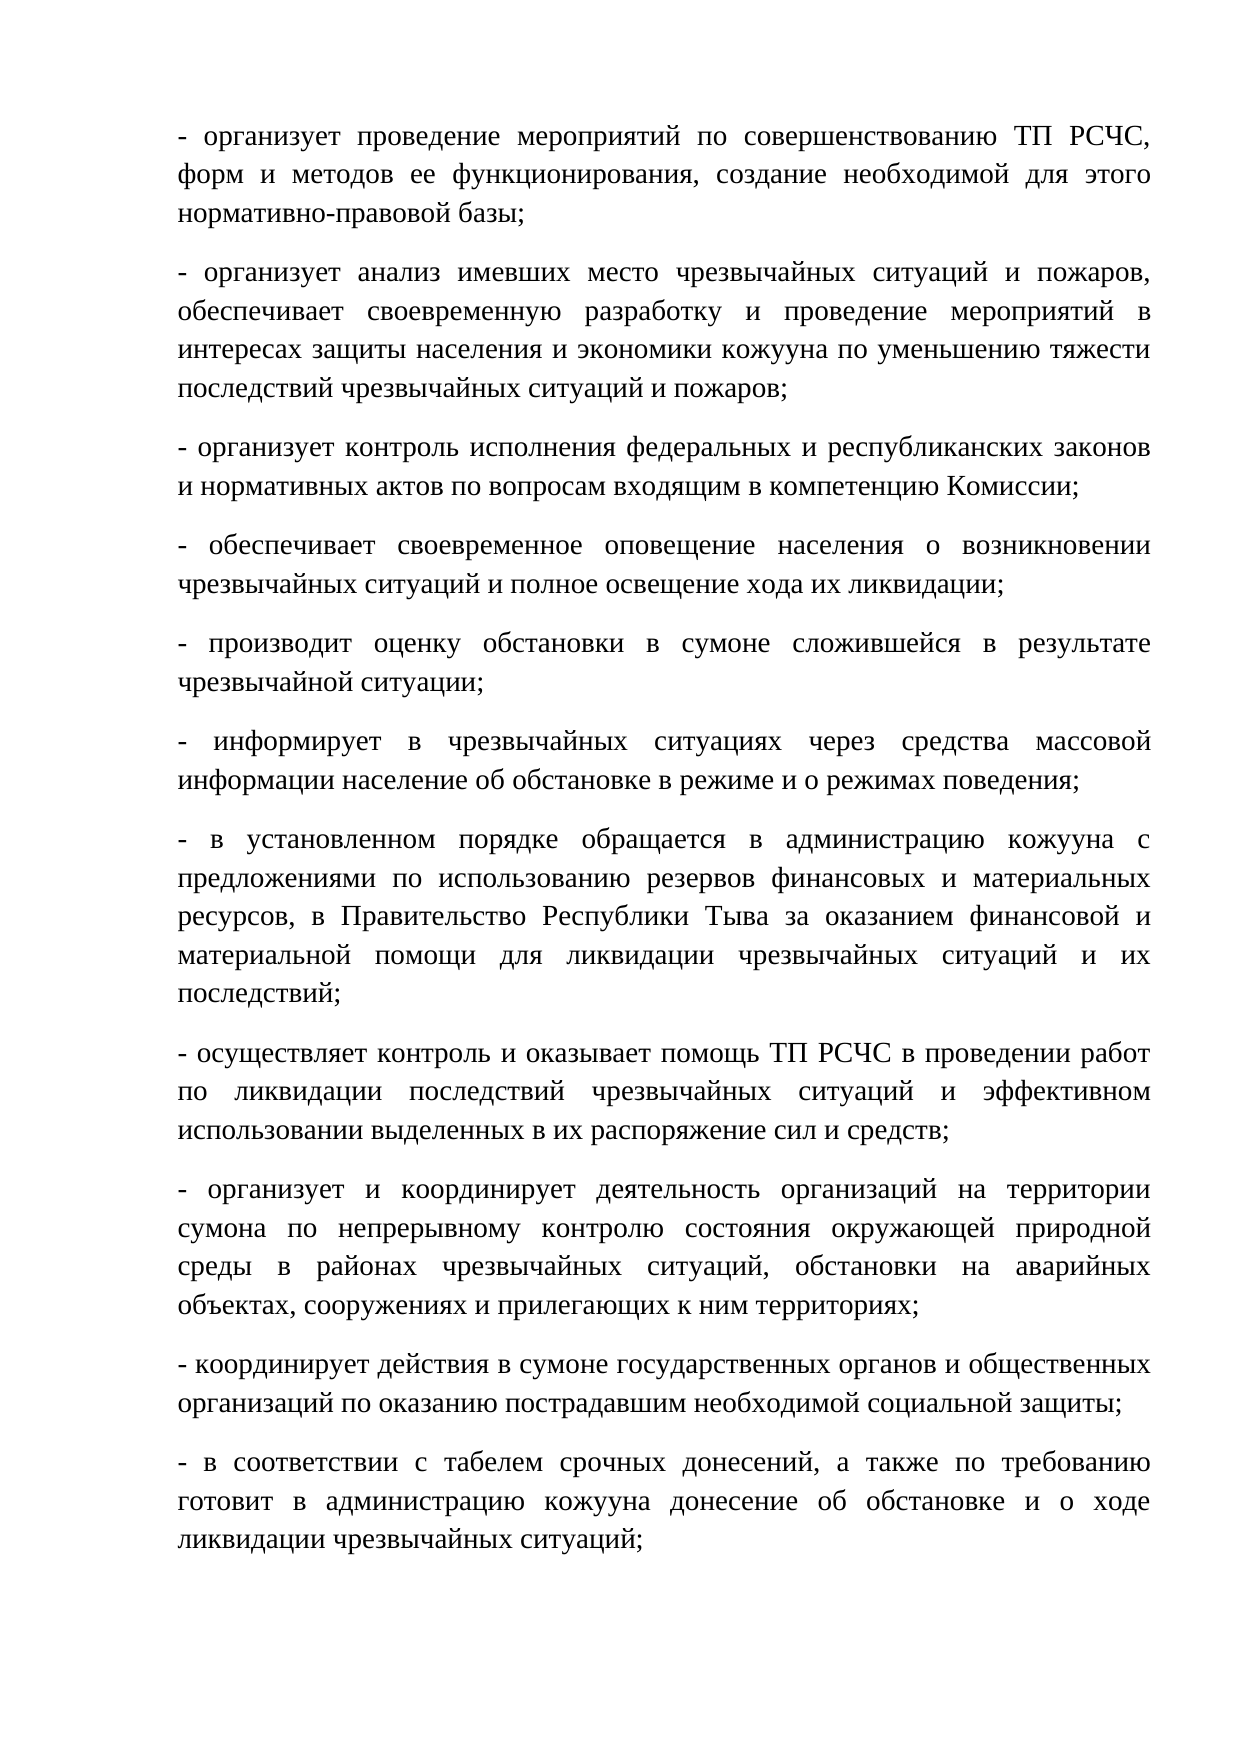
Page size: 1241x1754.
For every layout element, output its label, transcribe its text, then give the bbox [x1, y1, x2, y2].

text - координирует действия в сумоне государственных органов и общественных организаций по оказанию пострадавшим необходимой социальной защиты; [177, 1346, 1152, 1418]
text - обеспечивает своевременное оповещение населения о возникновении чрезвычайных ситуаций и полное освещение хода их ликвидации; [177, 527, 1152, 599]
text - в соответствии с табелем срочных донесений, а также по требованию готовит в администрацию кожууна донесение об обстановке и о ходе ликвидации чрезвычайных ситуаций; [177, 1444, 1152, 1555]
text - в установленном порядке обращается в администрацию кожууна с предложениями по использованию резервов финансовых и материальных ресурсов, в Правительство Республики Тыва за оказанием финансовой и материальной помощи для ликвидации чрезвычайных ситуаций и их последствий; [177, 821, 1152, 1009]
text - организует и координирует деятельность организаций на территории сумона по непрерывному контролю состояния окружающей природной среды в районах чрезвычайных ситуаций, обстановки на аварийных объектах, сооружениях и прилегающих к ним территориях; [177, 1171, 1152, 1320]
text - организует проведение мероприятий по совершенствованию ТП РСЧС, форм и методов ее функционирования, создание необходимой для этого нормативно-правовой базы; [177, 118, 1152, 229]
text - организует контроль исполнения федеральных и республиканских законов и нормативных актов по вопросам входящим в компетенцию Комиссии; [177, 429, 1152, 502]
text - осуществляет контроль и оказывает помощь ТП РСЧС в проведении работ по ликвидации последствий чрезвычайных ситуаций и эффективном использовании выделенных в их распоряжение сил и средств; [177, 1035, 1152, 1145]
text - производит оценку обстановки в сумоне сложившейся в результате чрезвычайной ситуации; [177, 625, 1152, 697]
text - организует анализ имевших место чрезвычайных ситуаций и пожаров, обеспечивает своевременную разработку и проведение мероприятий в интересах защиты населения и экономики кожууна по уменьшению тяжести последствий чрезвычайных ситуаций и пожаров; [177, 254, 1152, 404]
text - информирует в чрезвычайных ситуациях через средства массовой информации население об обстановке в режиме и о режимах поведения; [177, 723, 1152, 795]
